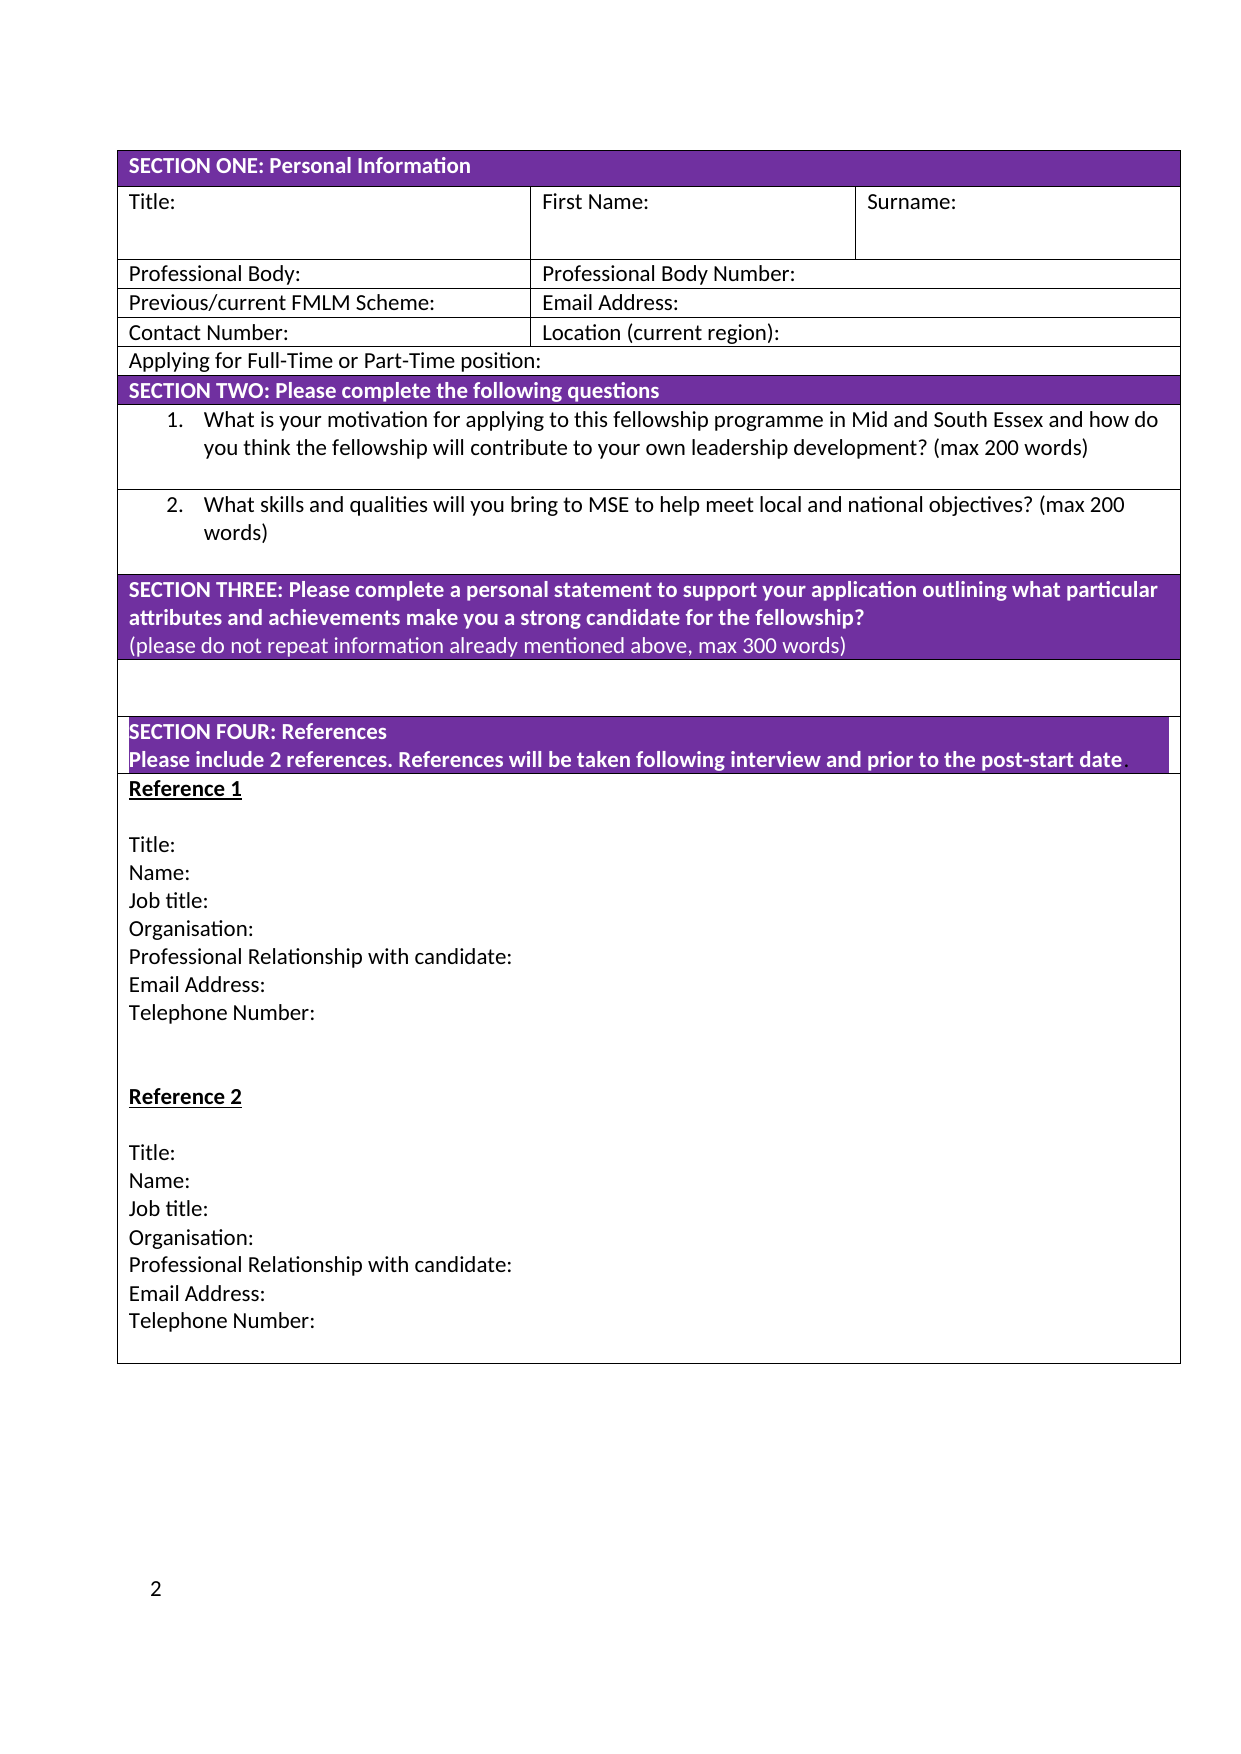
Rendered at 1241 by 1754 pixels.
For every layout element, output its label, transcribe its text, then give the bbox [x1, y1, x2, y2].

table_cell SECTION THREE: Please complete a personal statement to support your application outlining what particular attributes and achievements make you a strong candidate for the fellowship? (please do not repeat information already mentioned above, max 300 words) [118, 575, 1180, 659]
table_cell Location (current region): [531, 318, 1180, 346]
table_cell What is your motivation for applying to this fellowship programme in Mid and South Essex and how do you think the fellowship will contribute to your own leadership development? (max 200 words) [118, 405, 1180, 489]
table_cell Reference 1 Title: Name: Job title: Organisation: Professional Relationship with candidate: Email Address: Telephone Number: Reference 2 Title: Name: Job title: Organisation: Professional Relationship with candidate: Email Address: Telephone Number: [118, 774, 1180, 1363]
table_cell First Name: [531, 187, 855, 258]
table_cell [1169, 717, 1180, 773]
table_cell SECTION TWO: Please complete the following questions [118, 376, 1180, 404]
table_cell Title: [118, 187, 530, 258]
table_cell Email Address: [531, 289, 1180, 317]
table_cell Professional Body Number: [531, 260, 1180, 287]
table_cell Applying for Full-Time or Part-Time position: [118, 347, 1180, 375]
table_cell Contact Number: [118, 318, 530, 346]
table_cell Previous/current FMLM Scheme: [118, 289, 530, 317]
table_cell Surname: [856, 187, 1180, 258]
table_cell What skills and qualities will you bring to MSE to help meet local and national objectives? (max 200 words) [118, 490, 1180, 574]
table_cell [118, 660, 1180, 716]
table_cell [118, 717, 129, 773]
table_header SECTION ONE: Personal Information [118, 151, 1180, 186]
table_cell Professional Body: [118, 260, 530, 287]
